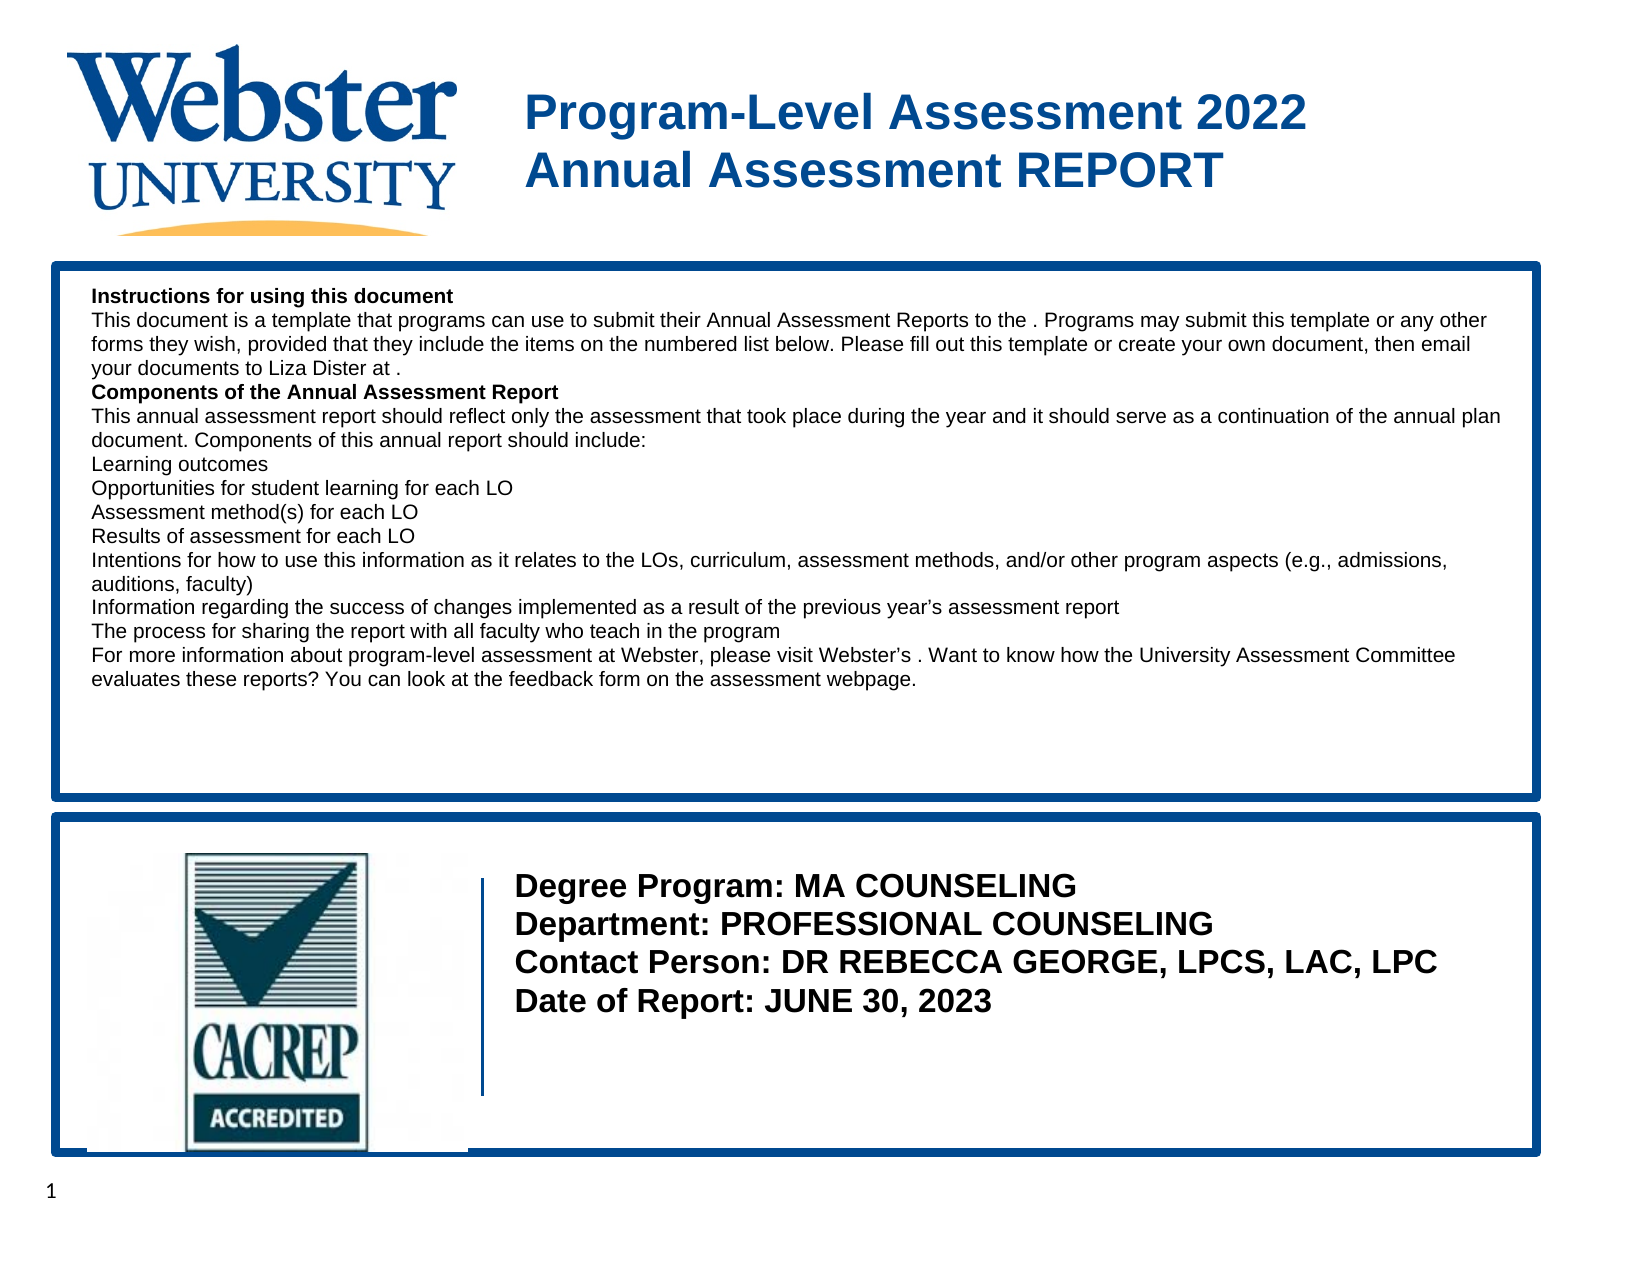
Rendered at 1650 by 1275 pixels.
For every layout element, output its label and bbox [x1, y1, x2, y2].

picture [67, 44, 457, 236]
